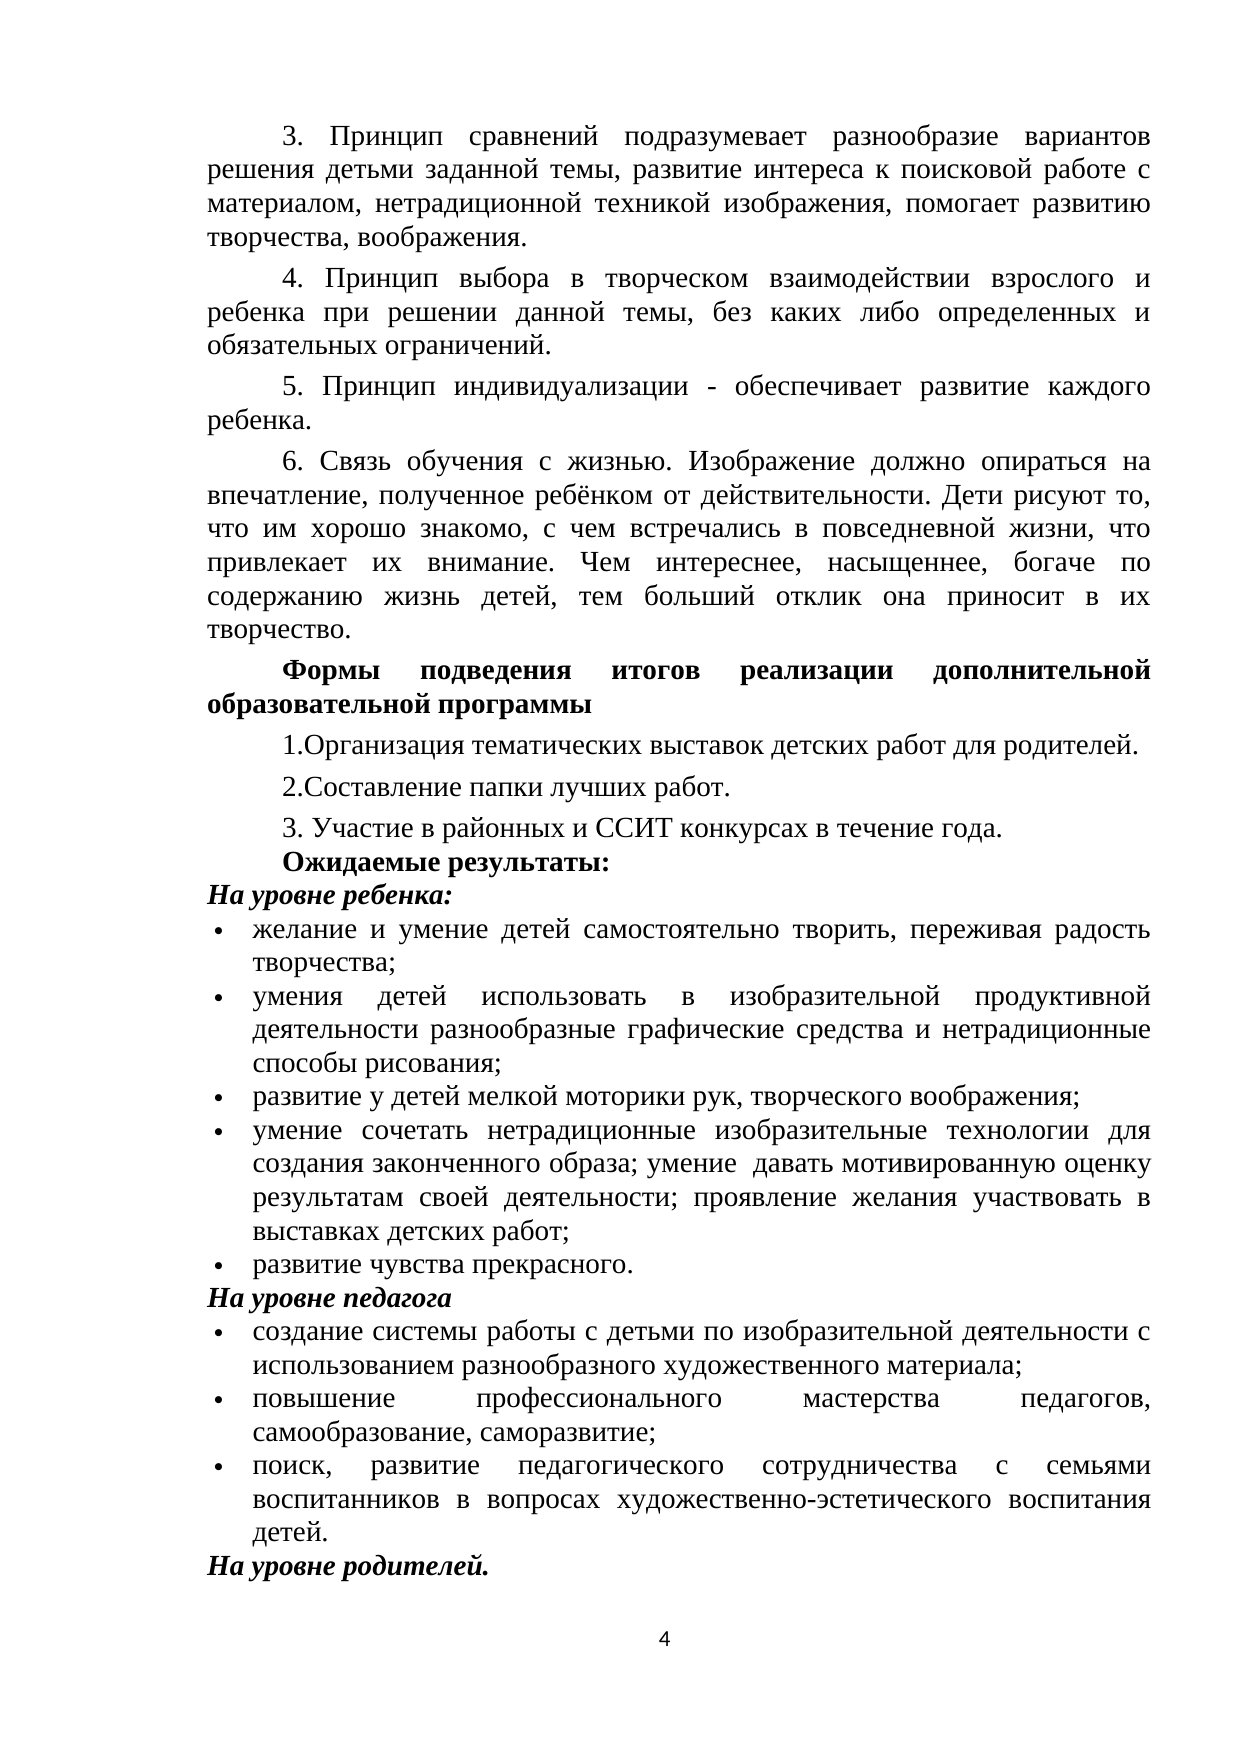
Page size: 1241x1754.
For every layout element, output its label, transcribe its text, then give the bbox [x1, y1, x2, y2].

text 6. Связь обучения с жизнью. Изображение должно опираться на впечатление, полученное ребёнком от действительности. Дети рисуют то, что им хорошо знакомо, с чем встречались в повседневной жизни, что привлекает их внимание. Чем интереснее, насыщеннее, богаче по содержанию жизнь детей, тем больший отклик она приносит в их творчество. [207, 443, 1152, 645]
text 2.Составление папки лучших работ. [207, 769, 1152, 802]
list повышение профессионального мастерства педагогов, самообразование, саморазвитие; [215, 1380, 1152, 1447]
text Формы подведения итогов реализации дополнительной образовательной программы [207, 652, 1152, 719]
text На уровне педагога [207, 1280, 1152, 1313]
text 3. Участие в районных и ССИТ конкурсах в течение года. [207, 810, 1152, 844]
text Ожидаемые результаты: [207, 844, 1152, 877]
text 5. Принцип индивидуализации - обеспечивает развитие каждого ребенка. [207, 368, 1152, 436]
text 1.Организация тематических выставок детских работ для родителей. [207, 727, 1152, 761]
list создание системы работы с детьми по изобразительной деятельности с использованием разнообразного художественного материала; [215, 1313, 1152, 1380]
list умение сочетать нетрадиционные изобразительные технологии для создания законченного образа; умение давать мотивированную оценку результатам своей деятельности; проявление желания участвовать в выставках детских работ; [215, 1112, 1152, 1246]
text На уровне родителей. [207, 1548, 1152, 1582]
text 3. Принцип сравнений подразумевает разнообразие вариантов решения детьми заданной темы, развитие интереса к поисковой работе с материалом, нетрадиционной техникой изображения, помогает развитию творчества, воображения. [207, 118, 1152, 252]
text На уровне ребенка: [207, 877, 1152, 911]
list поиск, развитие педагогического сотрудничества с семьями воспитанников в вопросах художественно-эстетического воспитания детей. [215, 1447, 1152, 1548]
list желание и умение детей самостоятельно творить, переживая радость творчества; [215, 911, 1152, 978]
list развитие чувства прекрасного. [215, 1246, 1152, 1280]
list развитие у детей мелкой моторики рук, творческого воображения; [215, 1078, 1152, 1112]
list умения детей использовать в изобразительной продуктивной деятельности разнообразные графические средства и нетрадиционные способы рисования; [215, 978, 1152, 1078]
text 4. Принцип выбора в творческом взаимодействии взрослого и ребенка при решении данной темы, без каких либо определенных и обязательных ограничений. [207, 260, 1152, 361]
